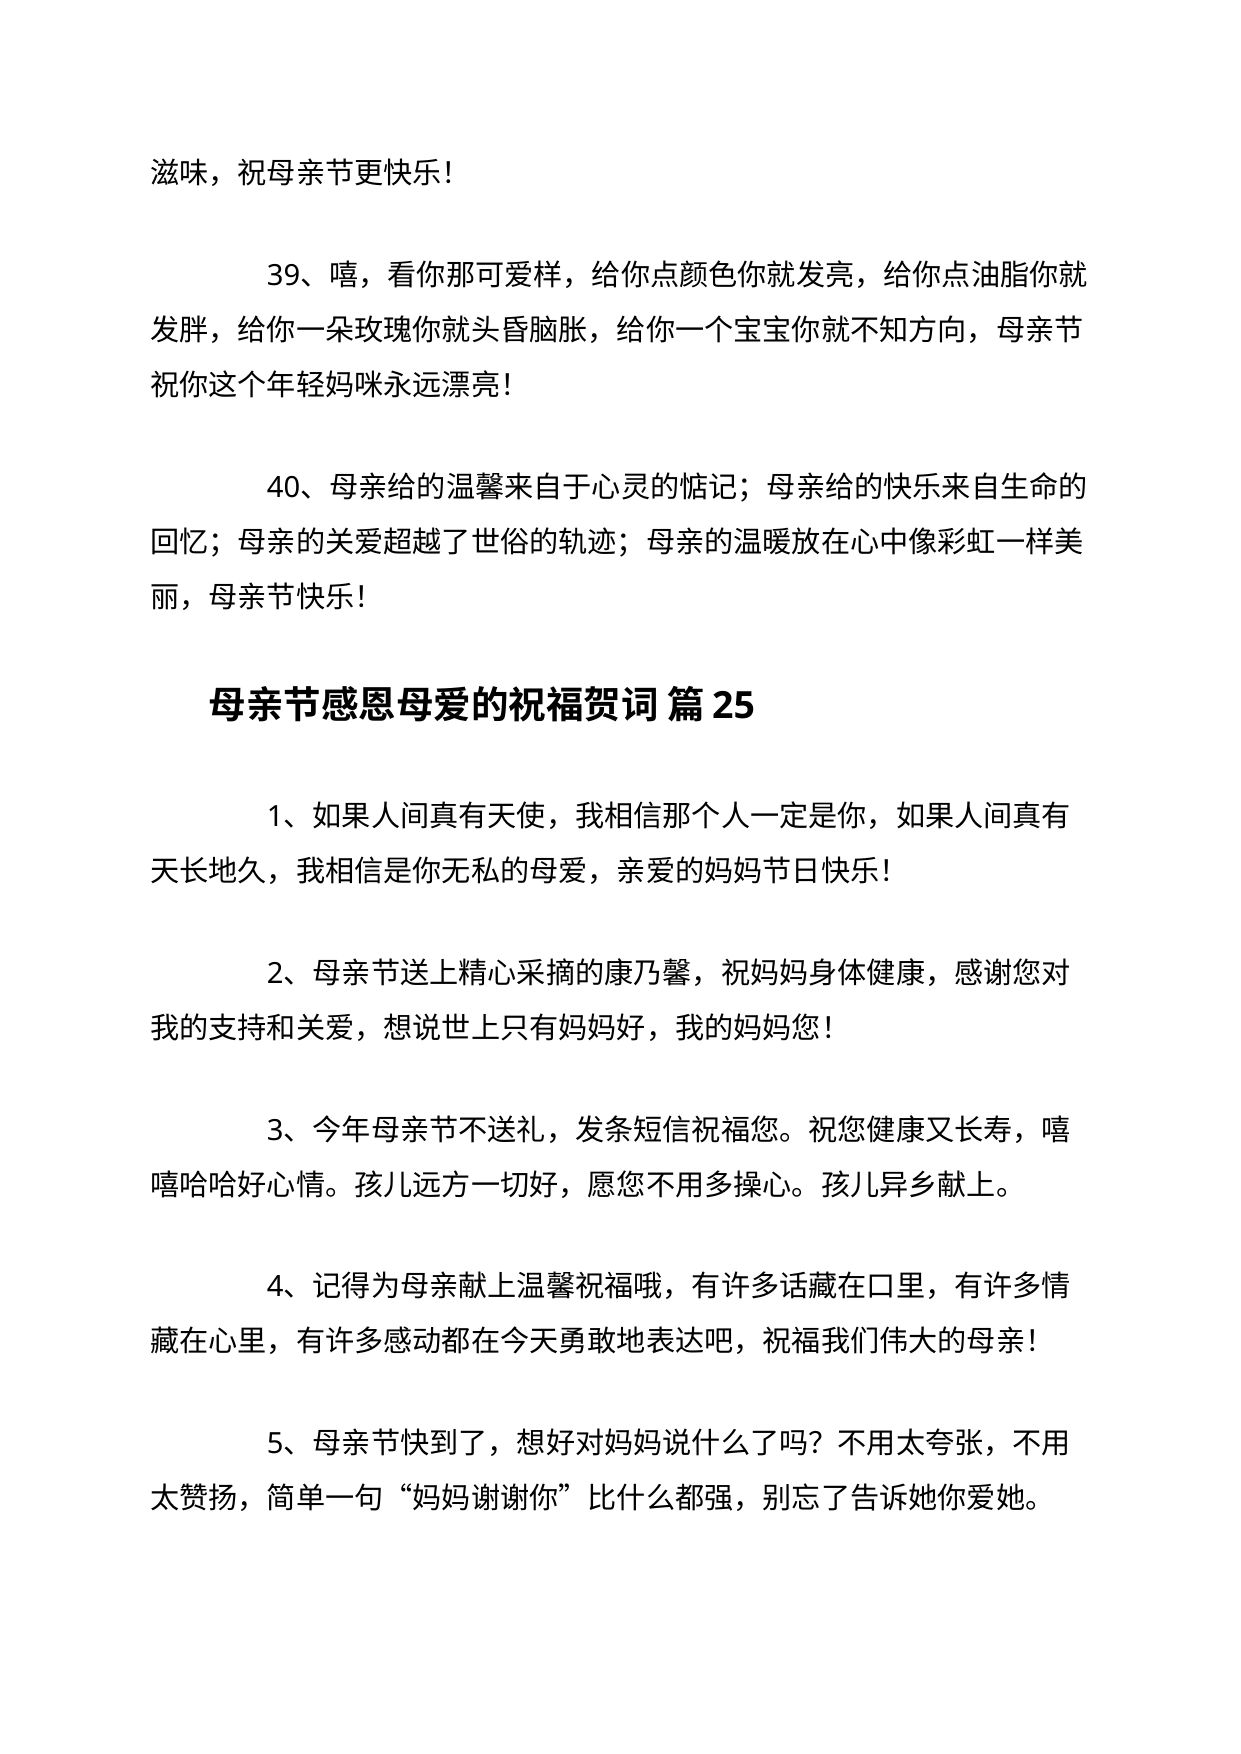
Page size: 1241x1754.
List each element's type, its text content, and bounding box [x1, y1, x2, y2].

text 2、母亲节送上精心采摘的康乃馨，祝妈妈身体健康，感谢您对我的支持和关爱，想说世上只有妈妈好，我的妈妈您！ [150, 949, 1090, 1047]
text 39、嘻，看你那可爱样，给你点颜色你就发亮，给你点油脂你就发胖，给你一朵玫瑰你就头昏脑胀，给你一个宝宝你就不知方向，母亲节祝你这个年轻妈咪永远漂亮！ [150, 252, 1090, 404]
text 40、母亲给的温馨来自于心灵的惦记；母亲给的快乐来自生命的回忆；母亲的关爱超越了世俗的轨迹；母亲的温暖放在心中像彩虹一样美丽，母亲节快乐！ [150, 463, 1090, 616]
text 1、如果人间真有天使，我相信那个人一定是你，如果人间真有天长地久，我相信是你无私的母爱，亲爱的妈妈节日快乐！ [150, 793, 1090, 890]
text 母亲节感恩母爱的祝福贺词 篇25 [150, 675, 1090, 729]
text 4、记得为母亲献上温馨祝福哦，有许多话藏在口里，有许多情藏在心里，有许多感动都在今天勇敢地表达吧，祝福我们伟大的母亲！ [150, 1263, 1090, 1360]
text 5、母亲节快到了，想好对妈妈说什么了吗？不用太夸张，不用太赞扬，简单一句“妈妈谢谢你”比什么都强，别忘了告诉她你爱她。 [150, 1420, 1090, 1517]
text 3、今年母亲节不送礼，发条短信祝福您。祝您健康又长寿，嘻嘻哈哈好心情。孩儿远方一切好，愿您不用多操心。孩儿异乡献上。 [150, 1106, 1090, 1203]
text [150, 150, 1090, 192]
